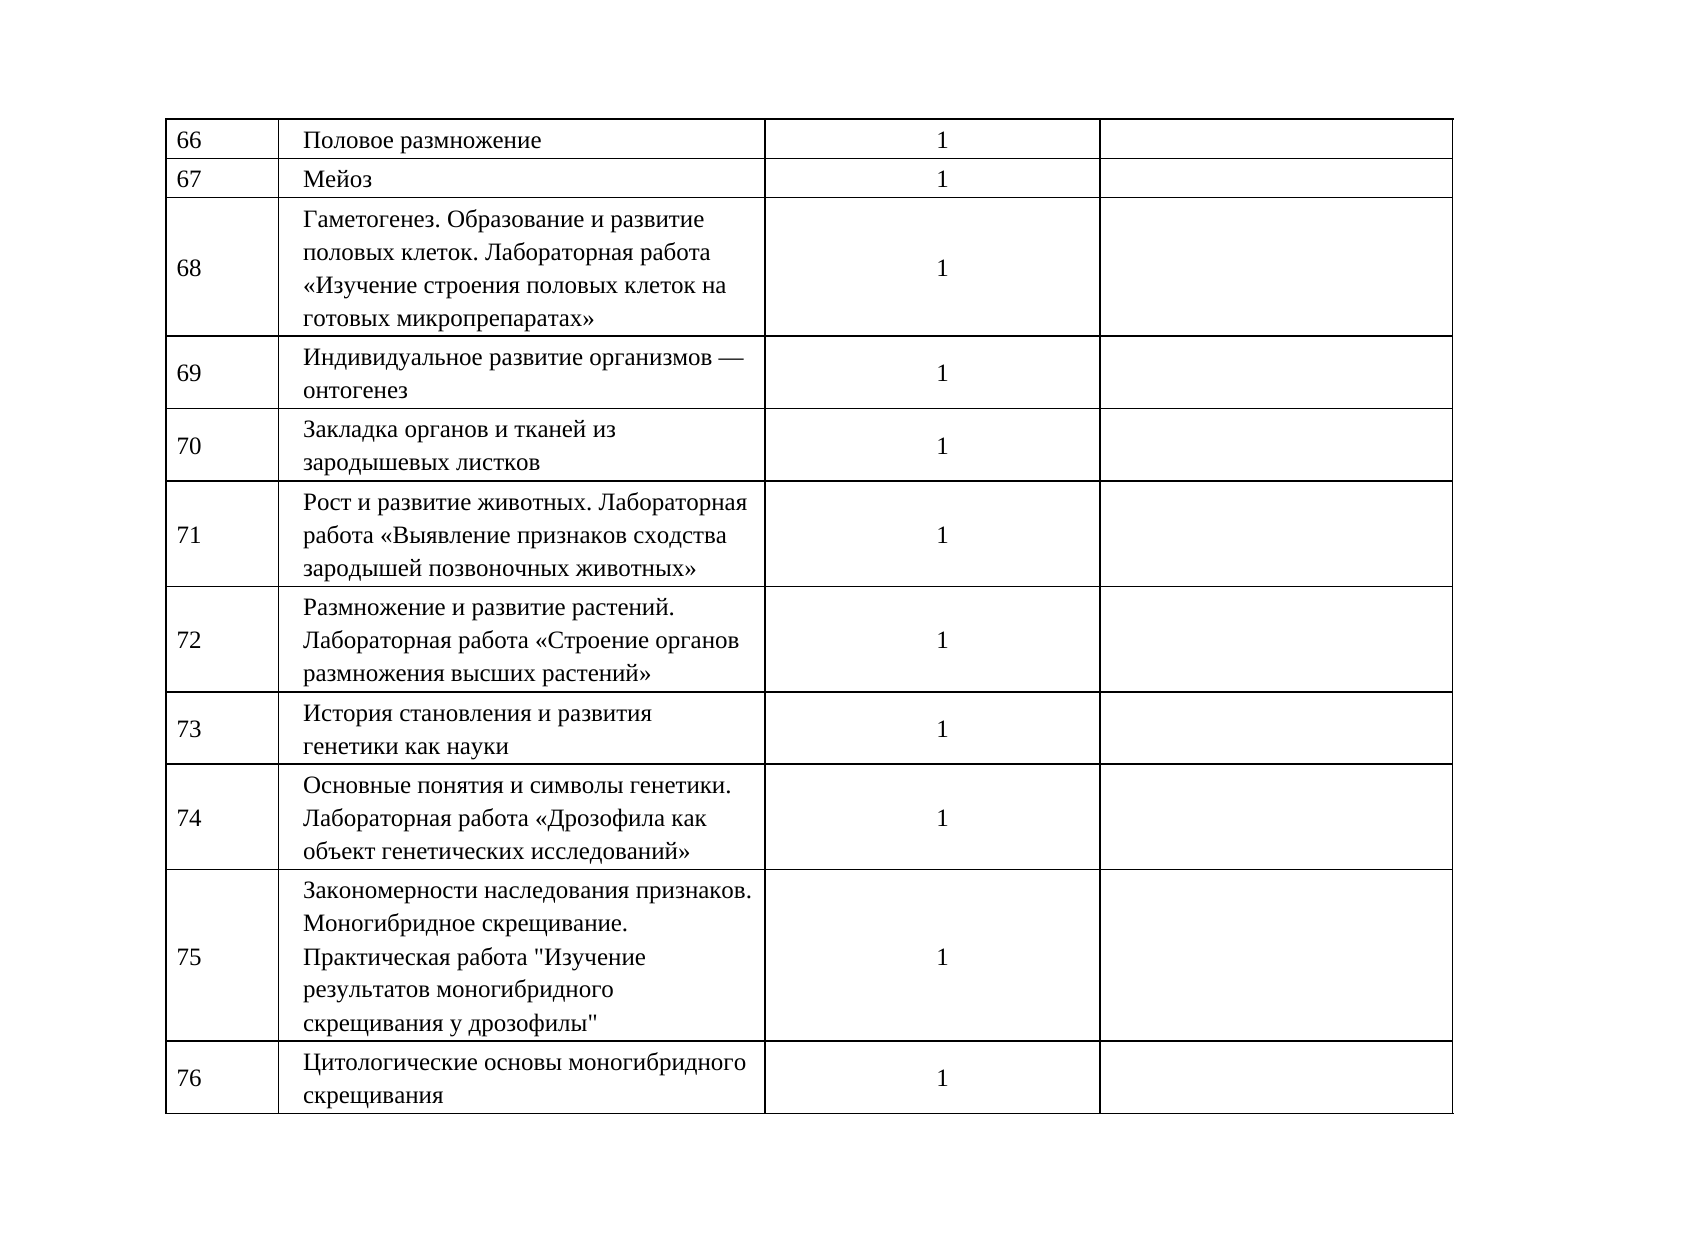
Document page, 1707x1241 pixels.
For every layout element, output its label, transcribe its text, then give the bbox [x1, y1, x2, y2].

table_cell История становления и развития генетики как науки [279, 693, 764, 763]
table_cell [1101, 1042, 1452, 1113]
table_cell [1101, 337, 1452, 408]
table_cell 1 [766, 198, 1099, 335]
table_cell 1 [766, 120, 1099, 157]
table_cell Индивидуальное развитие организмов — онтогенез [279, 337, 764, 408]
table_cell 1 [766, 870, 1099, 1040]
table_cell [1101, 120, 1452, 157]
table_cell [1101, 587, 1452, 691]
table_cell 1 [766, 1042, 1099, 1113]
table_cell 1 [766, 587, 1099, 691]
table_cell 74 [167, 765, 278, 869]
table_cell Закладка органов и тканей из зародышевых листков [279, 409, 764, 480]
table_cell [1101, 409, 1452, 480]
table_cell Закономерности наследования признаков. Моногибридное скрещивание. Практическая работа "Изучение результатов моногибридного скрещивания у дрозофилы" [279, 870, 764, 1040]
table_cell 1 [766, 159, 1099, 197]
table_cell 66 [167, 120, 278, 157]
table_cell Рост и развитие животных. Лабораторная работа «Выявление признаков сходства зародышей позвоночных животных» [279, 482, 764, 586]
table_cell 67 [167, 159, 278, 197]
table_cell 73 [167, 693, 278, 763]
table_cell [1101, 693, 1452, 763]
table_cell 1 [766, 693, 1099, 763]
table_cell Основные понятия и символы генетики. Лабораторная работа «Дрозофила как объект генетических исследований» [279, 765, 764, 869]
table_cell 70 [167, 409, 278, 480]
table_cell [1101, 198, 1452, 335]
table_cell Размножение и развитие растений. Лабораторная работа «Строение органов размножения высших растений» [279, 587, 764, 691]
table_cell [1101, 870, 1452, 1040]
table_cell 71 [167, 482, 278, 586]
table_cell Мейоз [279, 159, 764, 197]
table_cell 1 [766, 409, 1099, 480]
table_cell 1 [766, 765, 1099, 869]
table_cell 75 [167, 870, 278, 1040]
table_cell Половое размножение [279, 120, 764, 157]
table_cell 72 [167, 587, 278, 691]
table_cell 1 [766, 482, 1099, 586]
table_cell 69 [167, 337, 278, 408]
table_cell Цитологические основы моногибридного скрещивания [279, 1042, 764, 1113]
table_cell 1 [766, 337, 1099, 408]
table_cell Гаметогенез. Образование и развитие половых клеток. Лабораторная работа «Изучение строения половых клеток на готовых микропрепаратах» [279, 198, 764, 335]
table_cell [1101, 482, 1452, 586]
table_cell [1101, 159, 1452, 197]
table_cell [1101, 765, 1452, 869]
table_cell 68 [167, 198, 278, 335]
table_cell 76 [167, 1042, 278, 1113]
